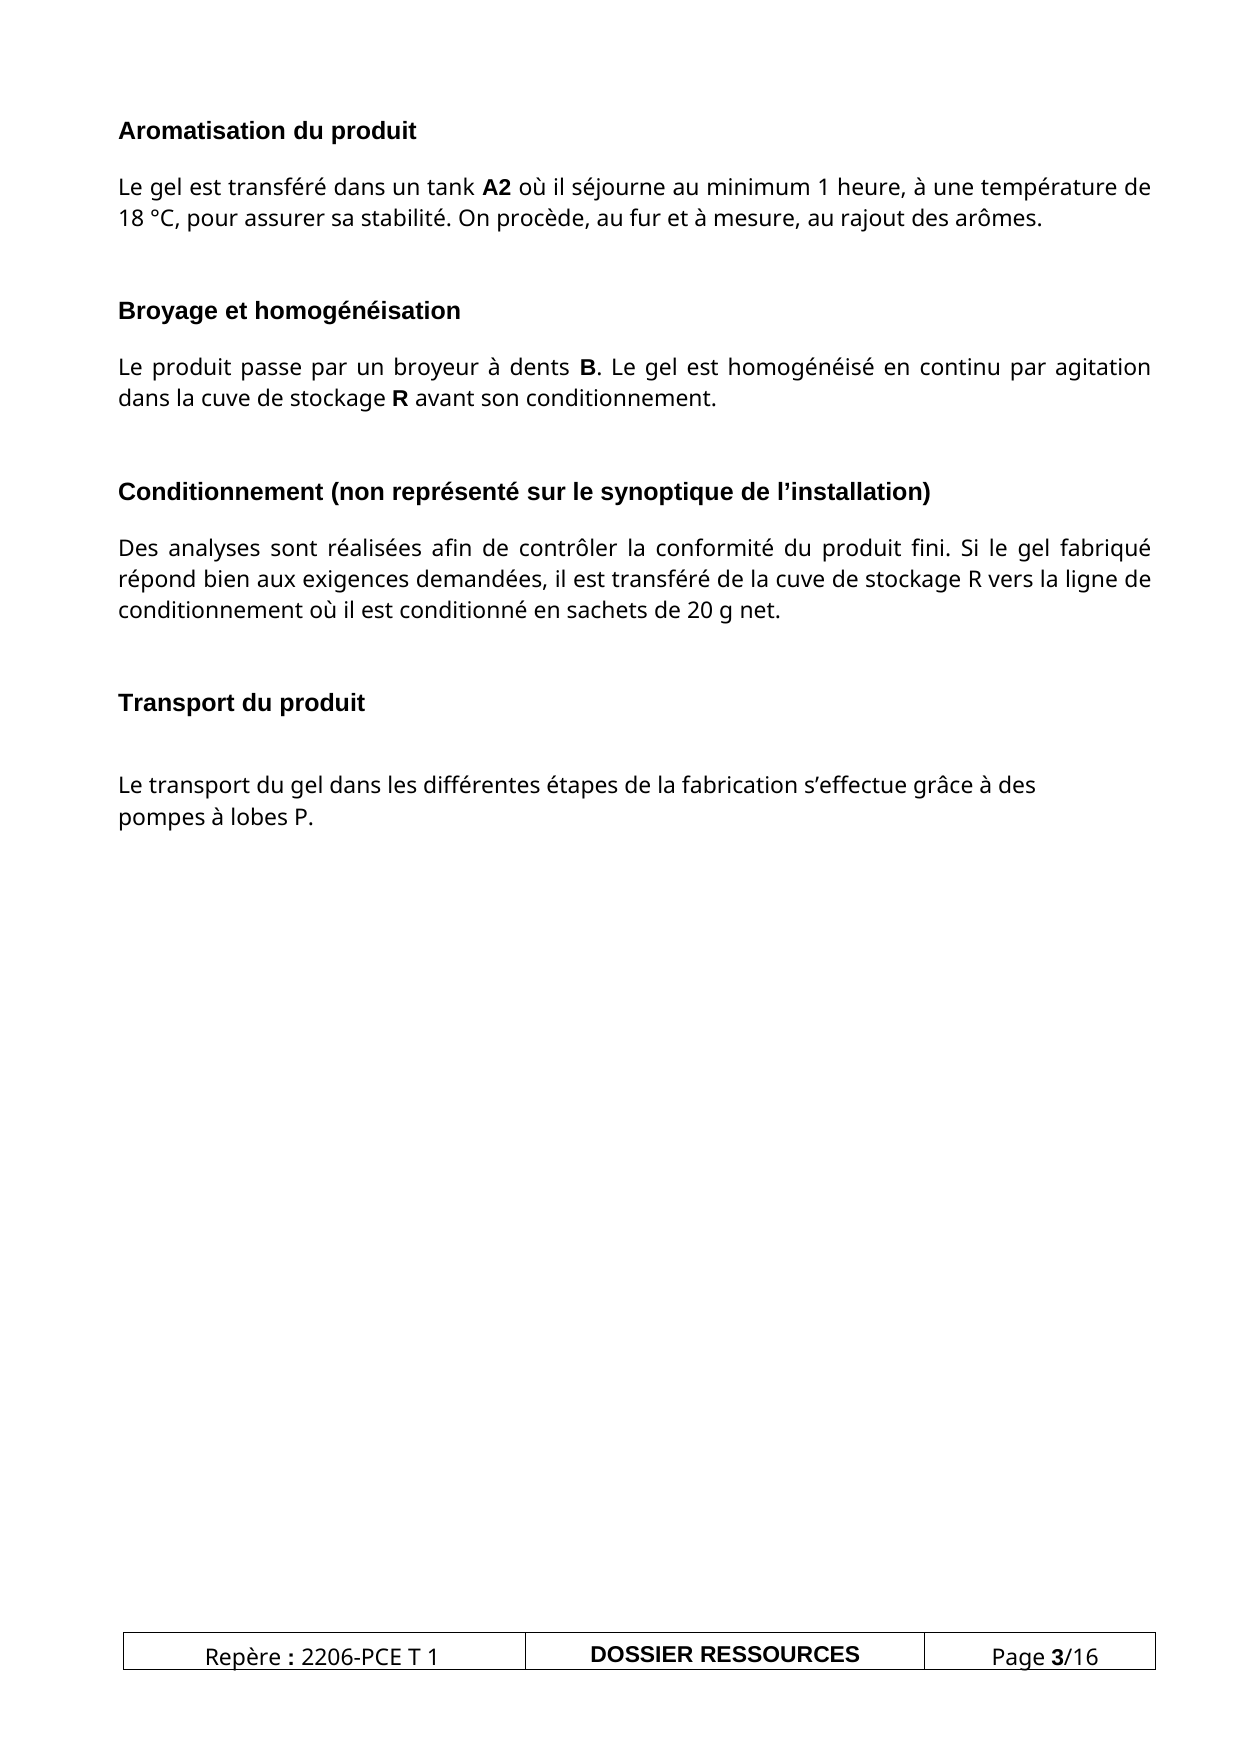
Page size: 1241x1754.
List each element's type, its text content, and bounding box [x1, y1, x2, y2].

subtitle Aromatisation du produit [118, 116, 1180, 144]
subtitle Transport du produit [118, 688, 1180, 717]
text Le gel est transféré dans un tank A2 où il séjourne au minimum 1 heure, à une température de 18 °C, pour assurer sa stabilité. On procède, au fur et à mesure, au rajout des arômes. [118, 171, 1152, 233]
text Le transport du gel dans les différentes étapes de la fabrication s’effectue grâce à des pompes à lobes P. [118, 769, 1097, 832]
subtitle Broyage et homogénéisation [118, 296, 1180, 325]
text Des analyses sont réalisées afin de contrôler la conformité du produit fini. Si le gel fabriqué répond bien aux exigences demandées, il est transféré de la cuve de stockage R vers la ligne de conditionnement où il est conditionné en sachets de 20 g net. [118, 531, 1152, 625]
text Le produit passe par un broyeur à dents B. Le gel est homogénéisé en continu par agitation dans la cuve de stockage R avant son conditionnement. [118, 351, 1152, 413]
subtitle Conditionnement (non représenté sur le synoptique de l’installation) [118, 476, 1180, 505]
